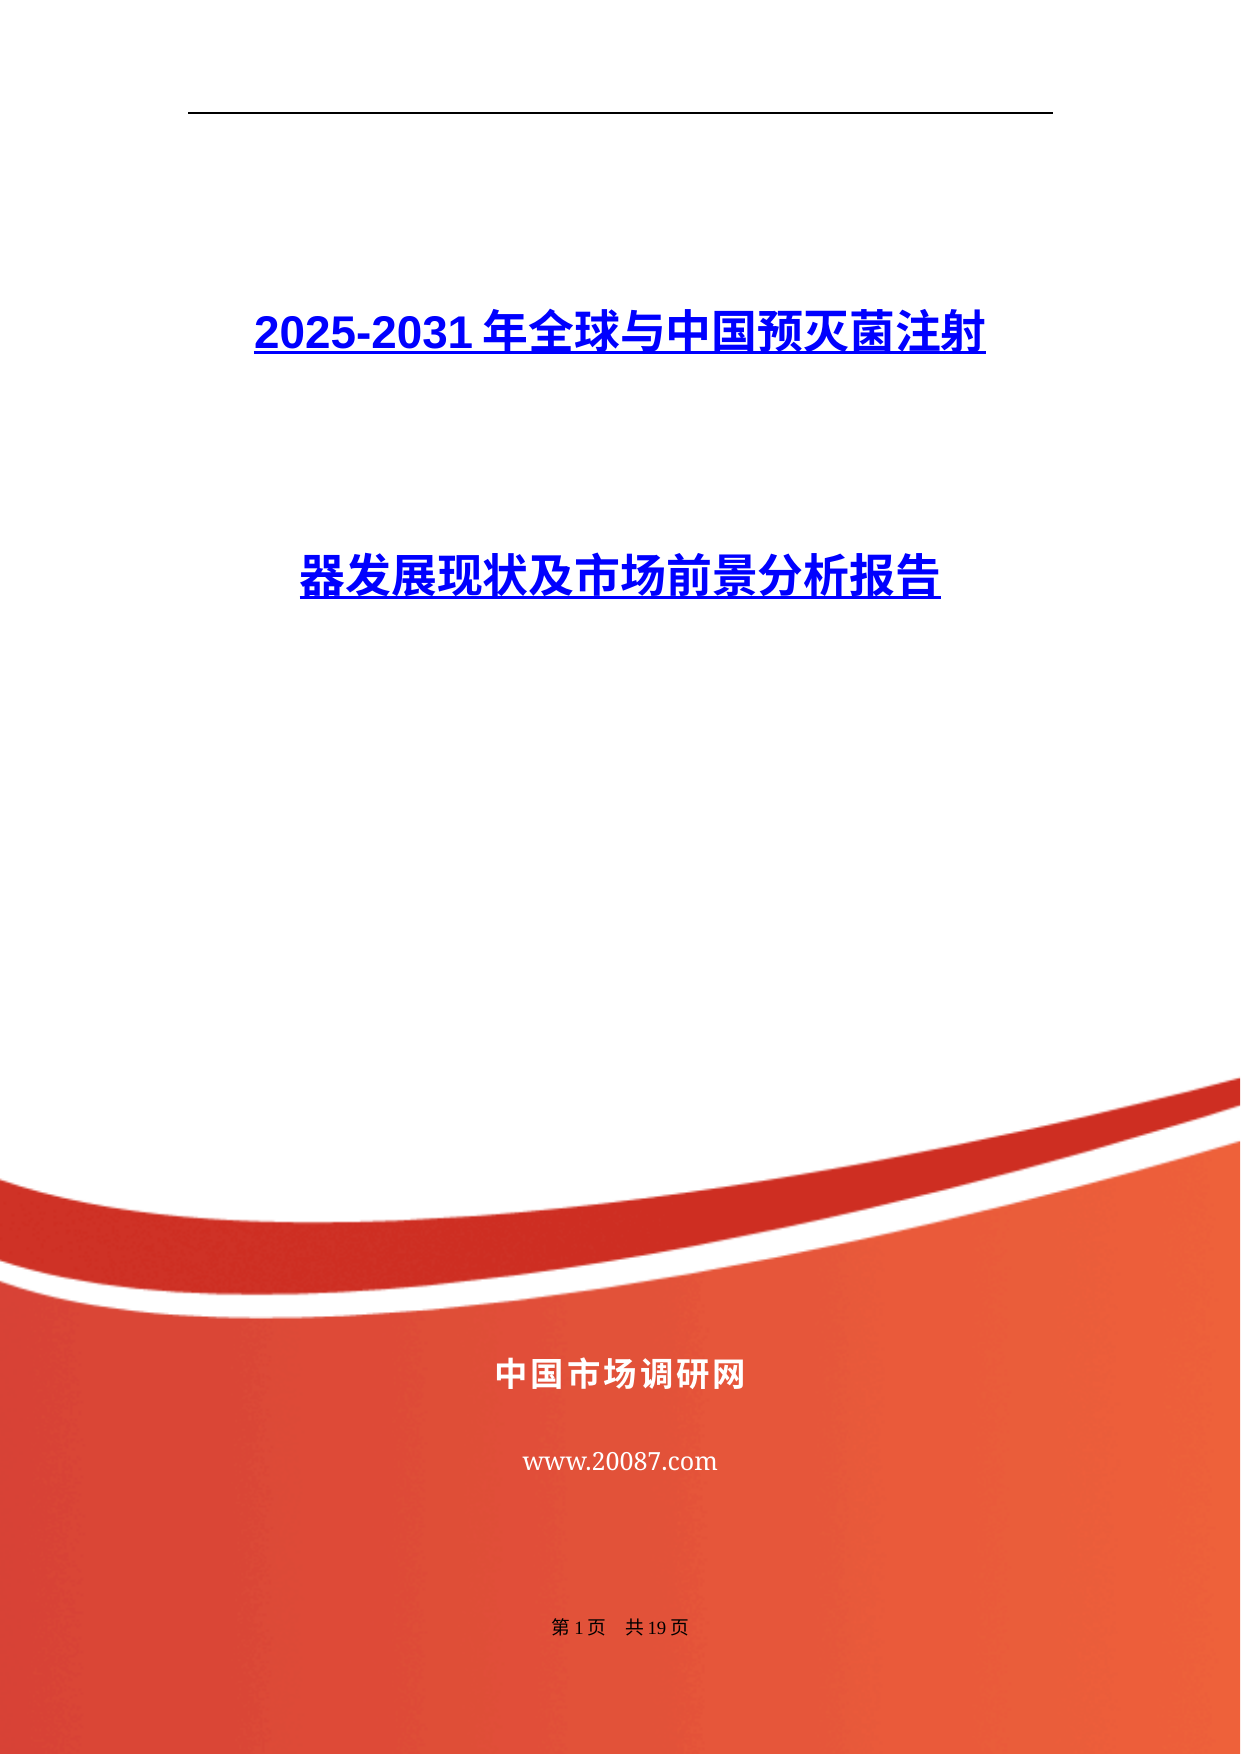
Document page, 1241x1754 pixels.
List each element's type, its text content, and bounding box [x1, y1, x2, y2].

subtitle 中国市场调研网 [187, 1339, 1053, 1404]
text www.20087.com [187, 1428, 1053, 1493]
picture [0, 1006, 1241, 1754]
table_header 2025-2031年全球与中国预灭菌注射器发展现状及市场前景分析报告 [188, 207, 1053, 773]
